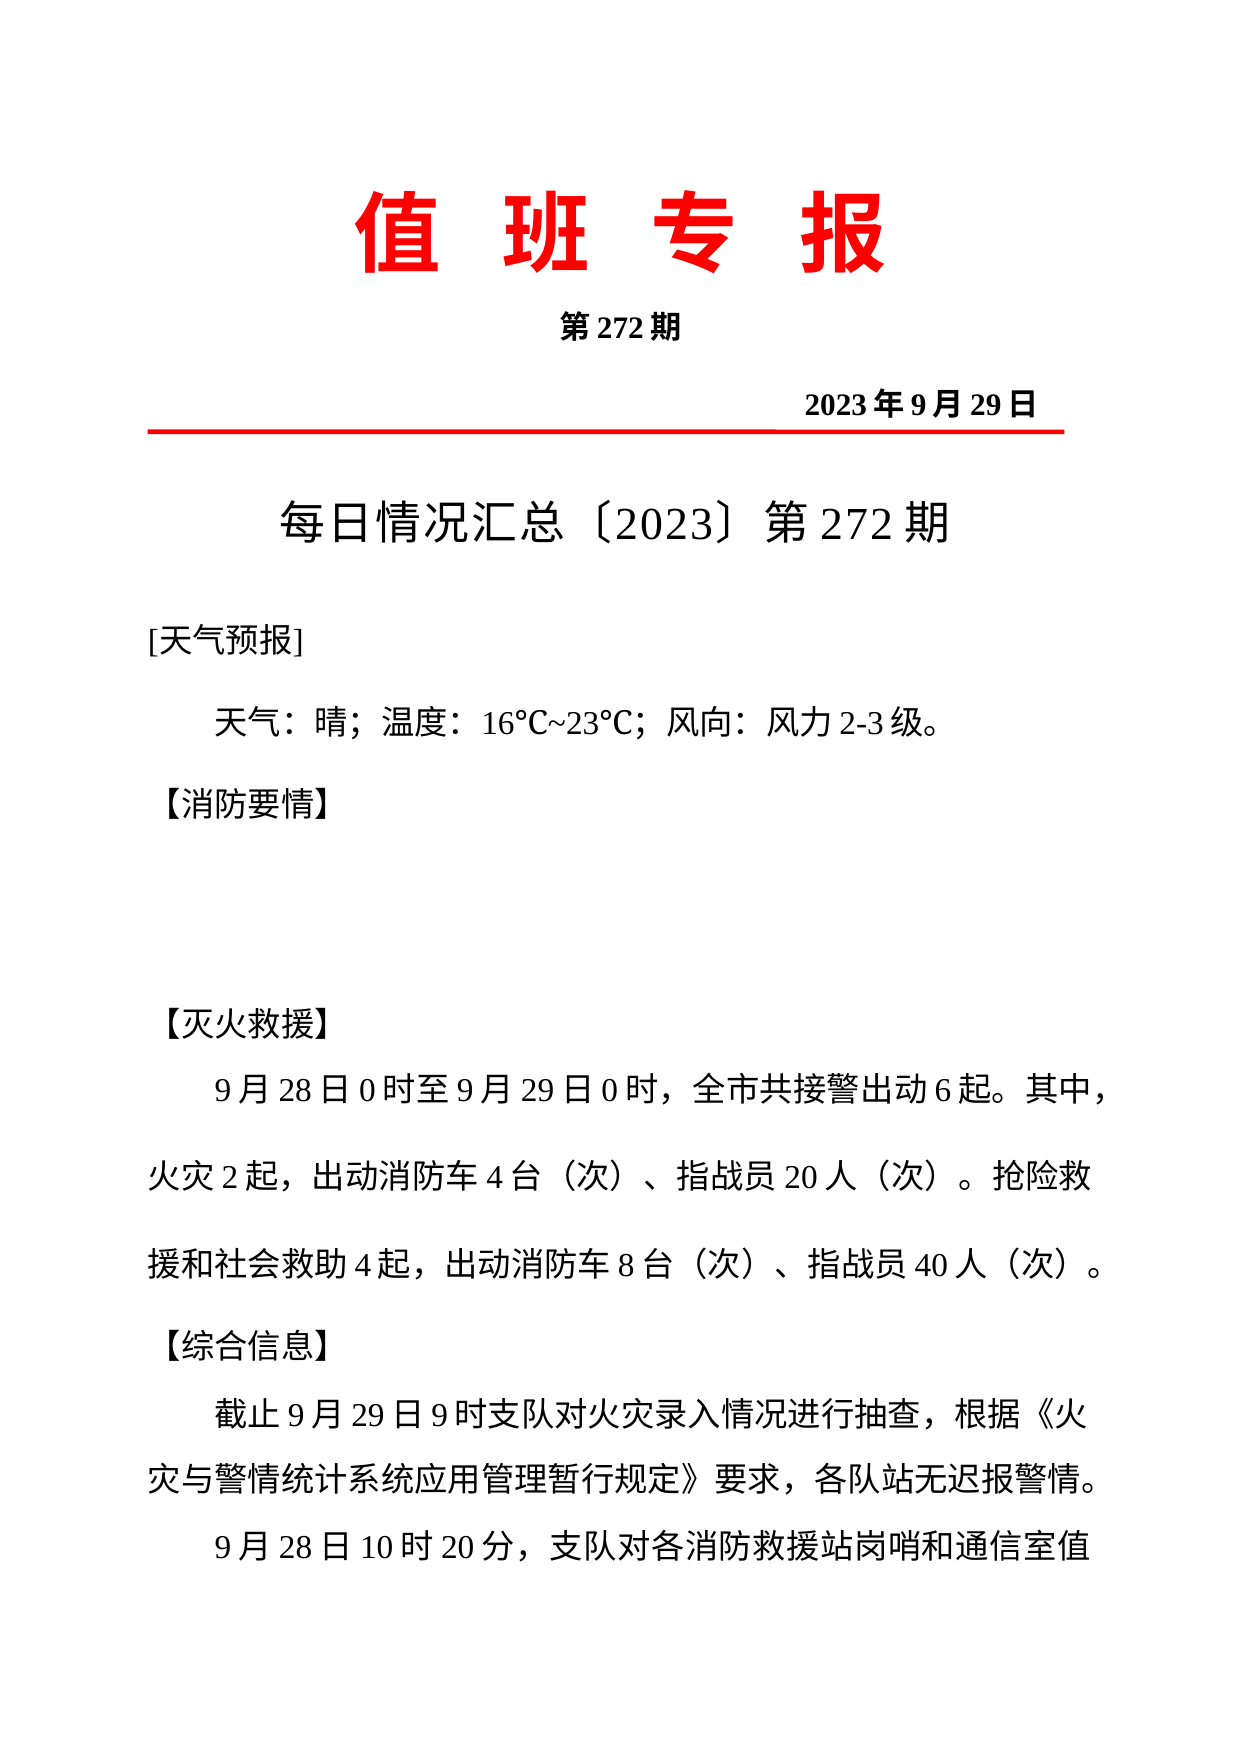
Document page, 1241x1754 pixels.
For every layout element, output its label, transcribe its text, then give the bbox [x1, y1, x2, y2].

text 每日情况汇总〔2023〕第272期 [148, 471, 1092, 568]
text [天气预报] [148, 606, 1092, 671]
text 2023年9月29日 [148, 379, 1092, 425]
text 天气：晴；温度：16℃~23℃；风向：风力2-3级。 [148, 688, 1092, 753]
text 截止9月29日9时支队对火灾录入情况进行抽查，根据《火灾与警情统计系统应用管理暂行规定》要求，各队站无迟报警情。 [148, 1379, 1092, 1509]
text 【灭火救援】 [148, 989, 1092, 1054]
text 9月28日0时至9月29日0时，全市共接警出动6起。其中，火灾2起，出动消防车4台（次）、指战员20人（次）。抢险救援和社会救助4起，出动消防车8台（次）、指战员40人（次）。 [148, 1054, 1092, 1294]
text 【消防要情】 [148, 769, 1092, 834]
text 值 班 专 报 [148, 162, 1092, 292]
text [148, 1512, 1092, 1577]
text 第272期 [148, 292, 1092, 357]
text 【综合信息】 [148, 1311, 1092, 1376]
